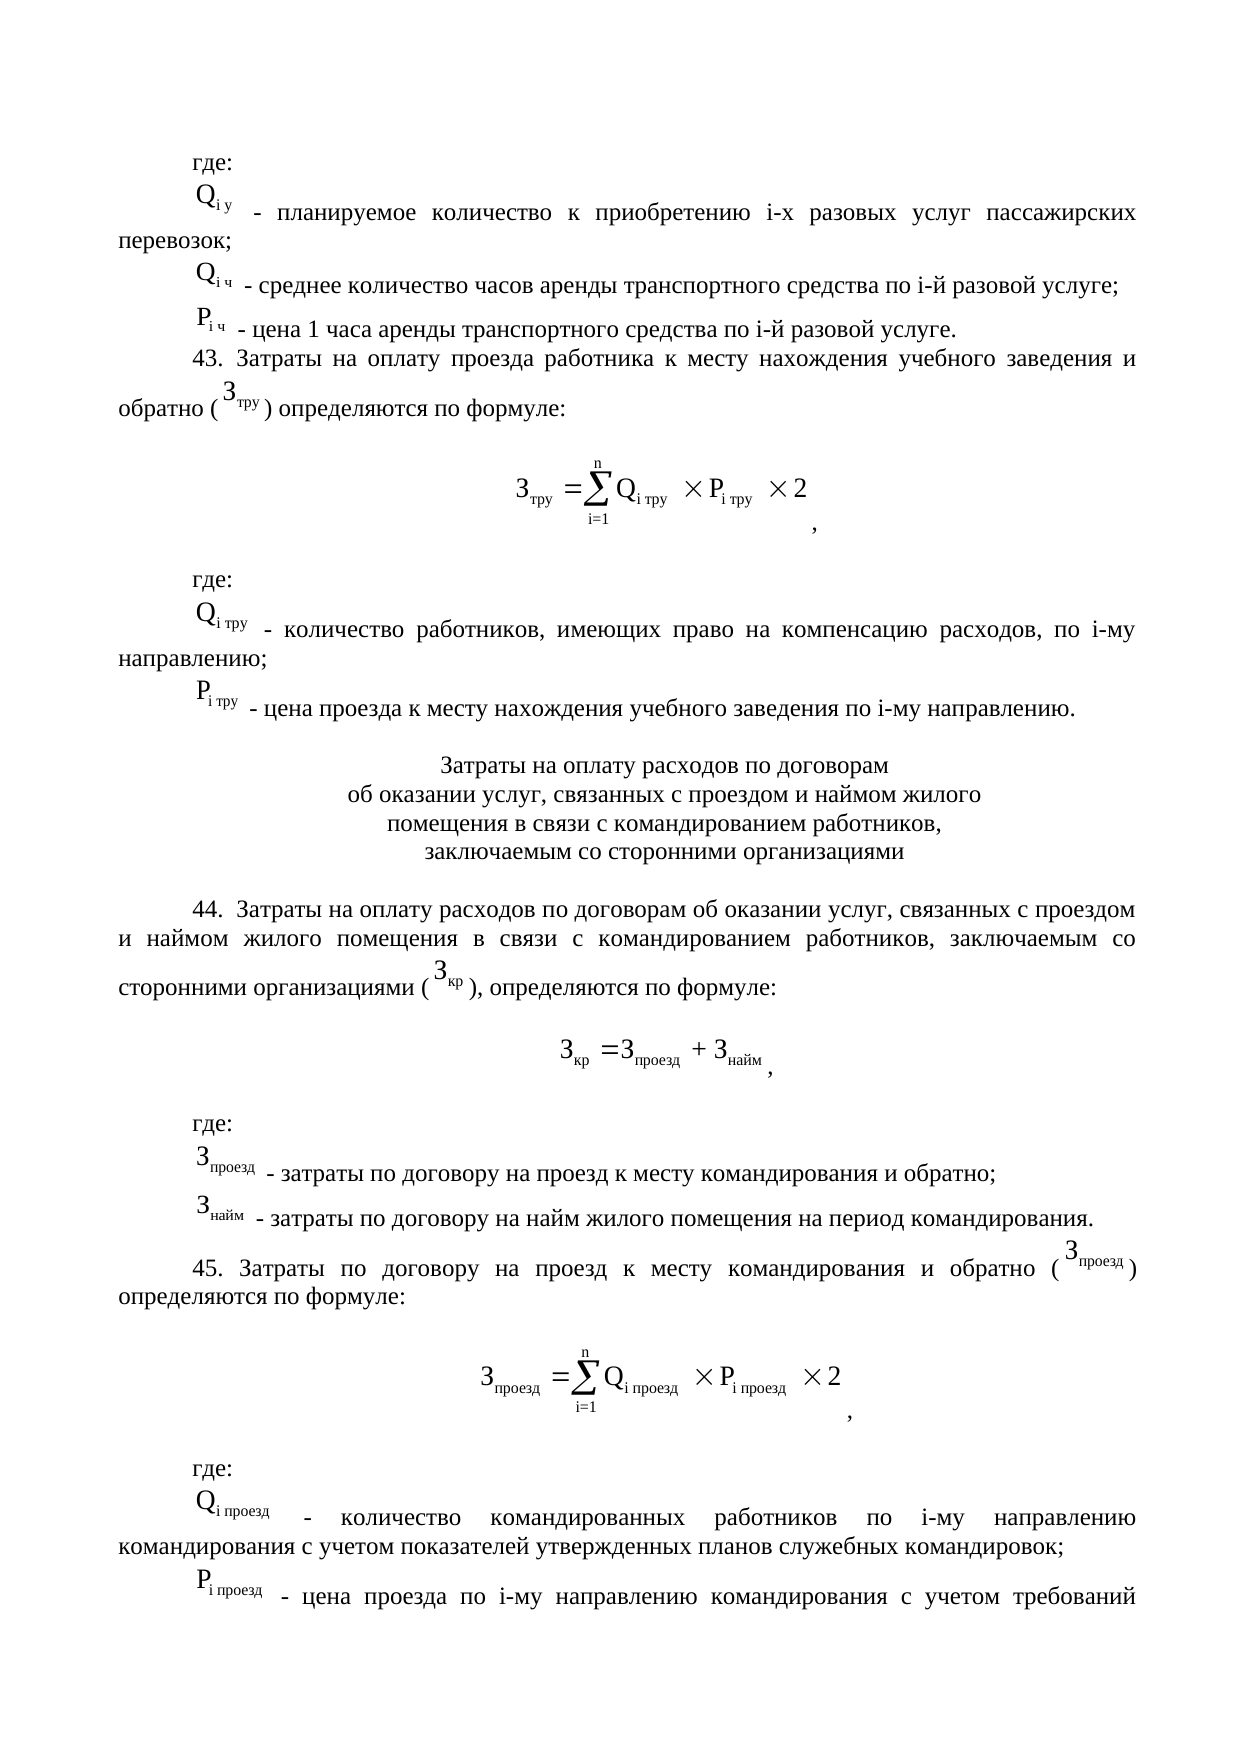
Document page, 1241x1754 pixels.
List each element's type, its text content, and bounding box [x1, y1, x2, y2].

text где: [118, 1108, 1137, 1137]
text - планируемое количество к приобретению i-х разовых услуг пассажирских перевозок; [118, 176, 1137, 254]
text помещения в связи с командированием работников, [118, 808, 1137, 836]
text - количество работников, имеющих право на компенсацию расходов, по i-му направлению; [118, 593, 1137, 672]
text - среднее количество часов аренды транспортного средства по i-й разовой услуге; [118, 254, 1137, 299]
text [118, 1560, 1137, 1610]
list Затраты на оплату расходов по договорам об оказании услуг, связанных с проездом и наймом жилого помещения в связи с командированием работников, заключаемым со сторонними организациями (), определяются по формуле: [118, 894, 1137, 1001]
text - затраты по договору на проезд к месту командирования и обратно; [118, 1137, 1137, 1187]
text где: [118, 564, 1137, 593]
text заключаемым со сторонними организациями [118, 836, 1137, 865]
text - цена 1 часа аренды транспортного средства по i-й разовой услуге. [118, 299, 1137, 343]
list Затраты на оплату проезда работника к месту нахождения учебного заведения и обратно () определяются по формуле: [118, 343, 1137, 422]
text - затраты по договору на найм жилого помещения на период командирования. [118, 1187, 1137, 1232]
text где: [118, 147, 1137, 176]
text 45. Затраты по договору на проезд к месту командирования и обратно () определяются по формуле: [118, 1232, 1137, 1310]
text , [118, 451, 1137, 536]
text - цена проезда к месту нахождения учебного заведения по i-му направлению. [118, 672, 1137, 721]
text где: [118, 1453, 1137, 1481]
text Затраты на оплату расходов по договорам [118, 750, 1137, 779]
text об оказании услуг, связанных с проездом и наймом жилого [118, 779, 1137, 808]
text , [118, 1030, 1137, 1080]
text , [118, 1339, 1137, 1424]
text - количество командированных работников по i-му направлению командирования с учетом показателей утвержденных планов служебных командировок; [118, 1481, 1137, 1560]
